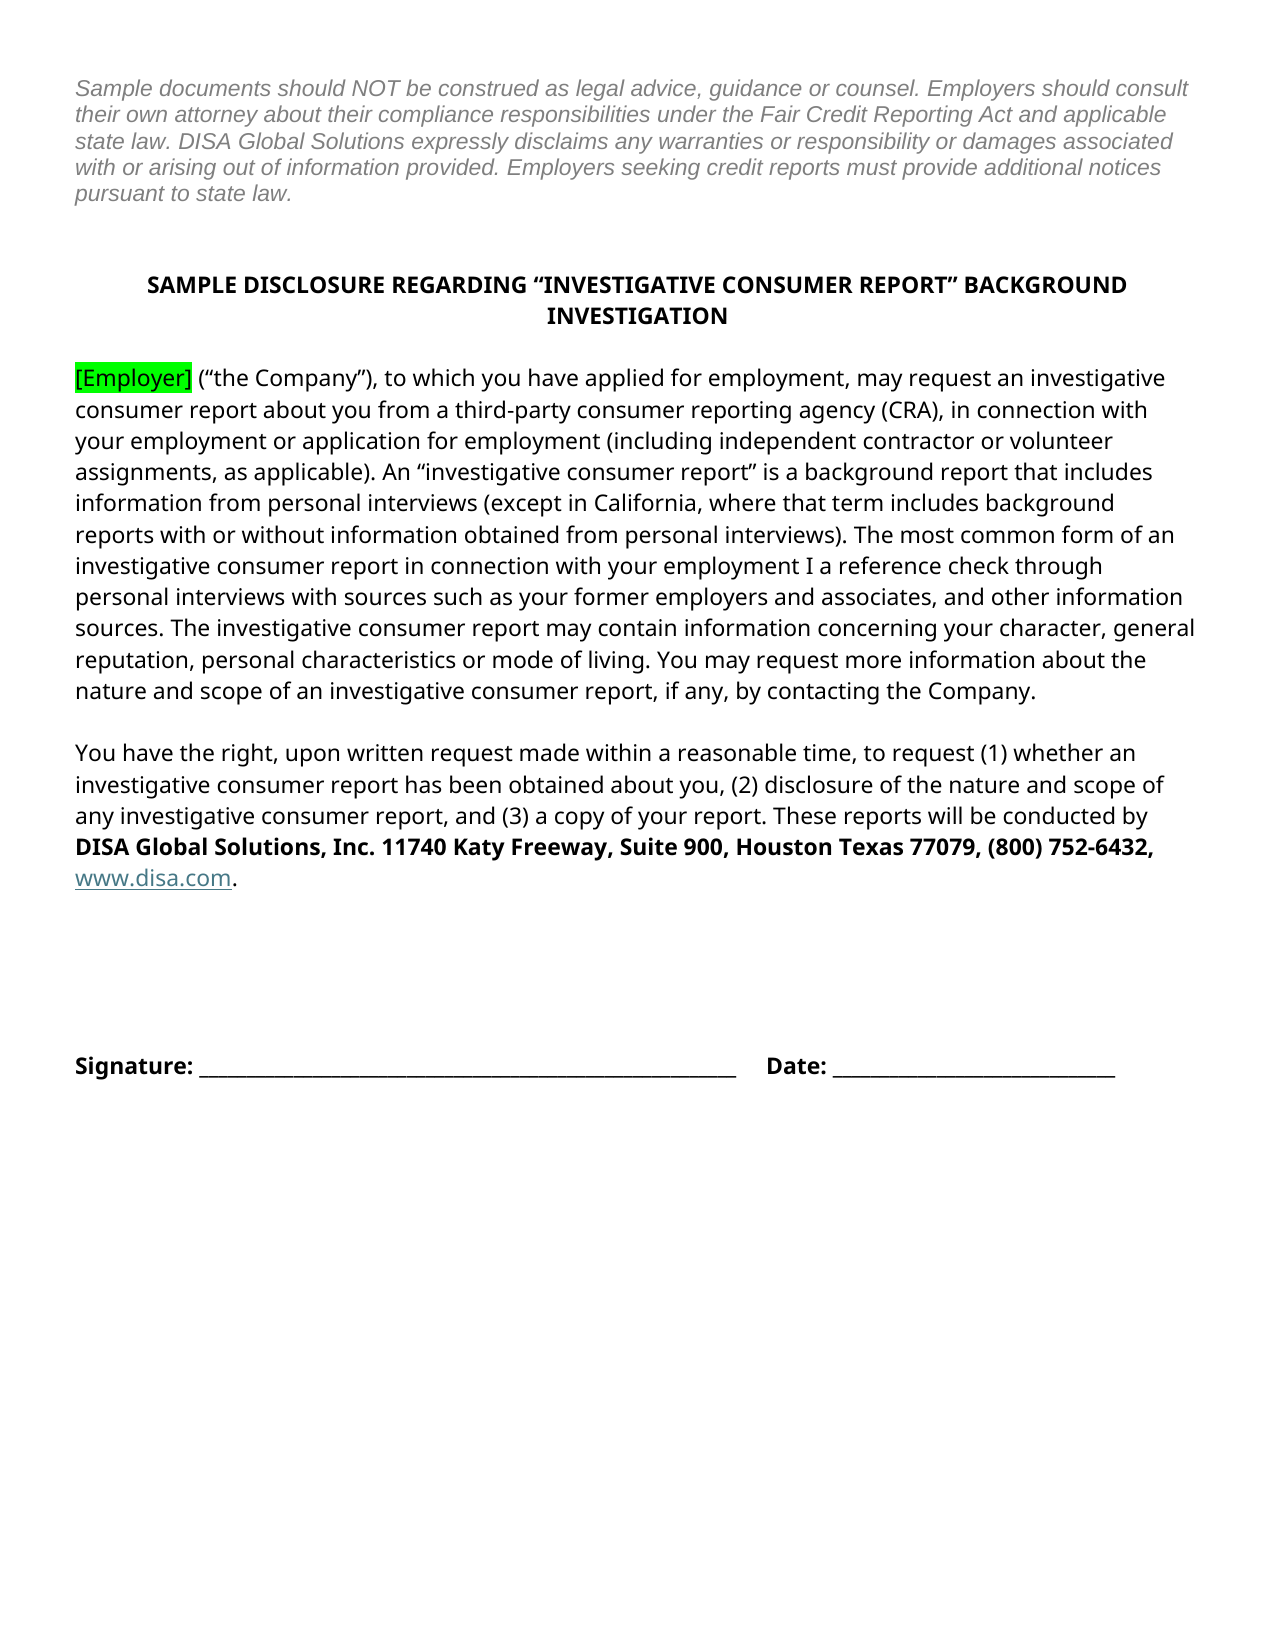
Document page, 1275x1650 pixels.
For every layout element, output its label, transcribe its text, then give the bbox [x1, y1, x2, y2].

text You have the right, upon written request made within a reasonable time, to request (1) whether an investigative consumer report has been obtained about you, (2) disclosure of the nature and scope of any investigative consumer report, and (3) a copy of your report. These reports will be conducted by DISA Global Solutions, Inc. 11740 Katy Freeway, Suite 900, Houston Texas 77079, (800) 752-6432, www.disa.com. [75, 737, 1200, 893]
text Signature: _________________________________________________________ Date: ______________________________ [75, 1050, 1200, 1081]
text SAMPLE DISCLOSURE REGARDING “INVESTIGATIVE CONSUMER REPORT” BACKGROUND INVESTIGATION [75, 268, 1200, 331]
text [Employer] (“the Company”), to which you have applied for employment, may request an investigative consumer report about you from a third-party consumer reporting agency (CRA), in connection with your employment or application for employment (including independent contractor or volunteer assignments, as applicable). An “investigative consumer report” is a background report that includes information from personal interviews (except in California, where that term includes background reports with or without information obtained from personal interviews). The most common form of an investigative consumer report in connection with your employment I a reference check through personal interviews with sources such as your former employers and associates, and other information sources. The investigative consumer report may contain information concerning your character, general reputation, personal characteristics or mode of living. You may request more information about the nature and scope of an investigative consumer report, if any, by contacting the Company. [75, 362, 1200, 706]
